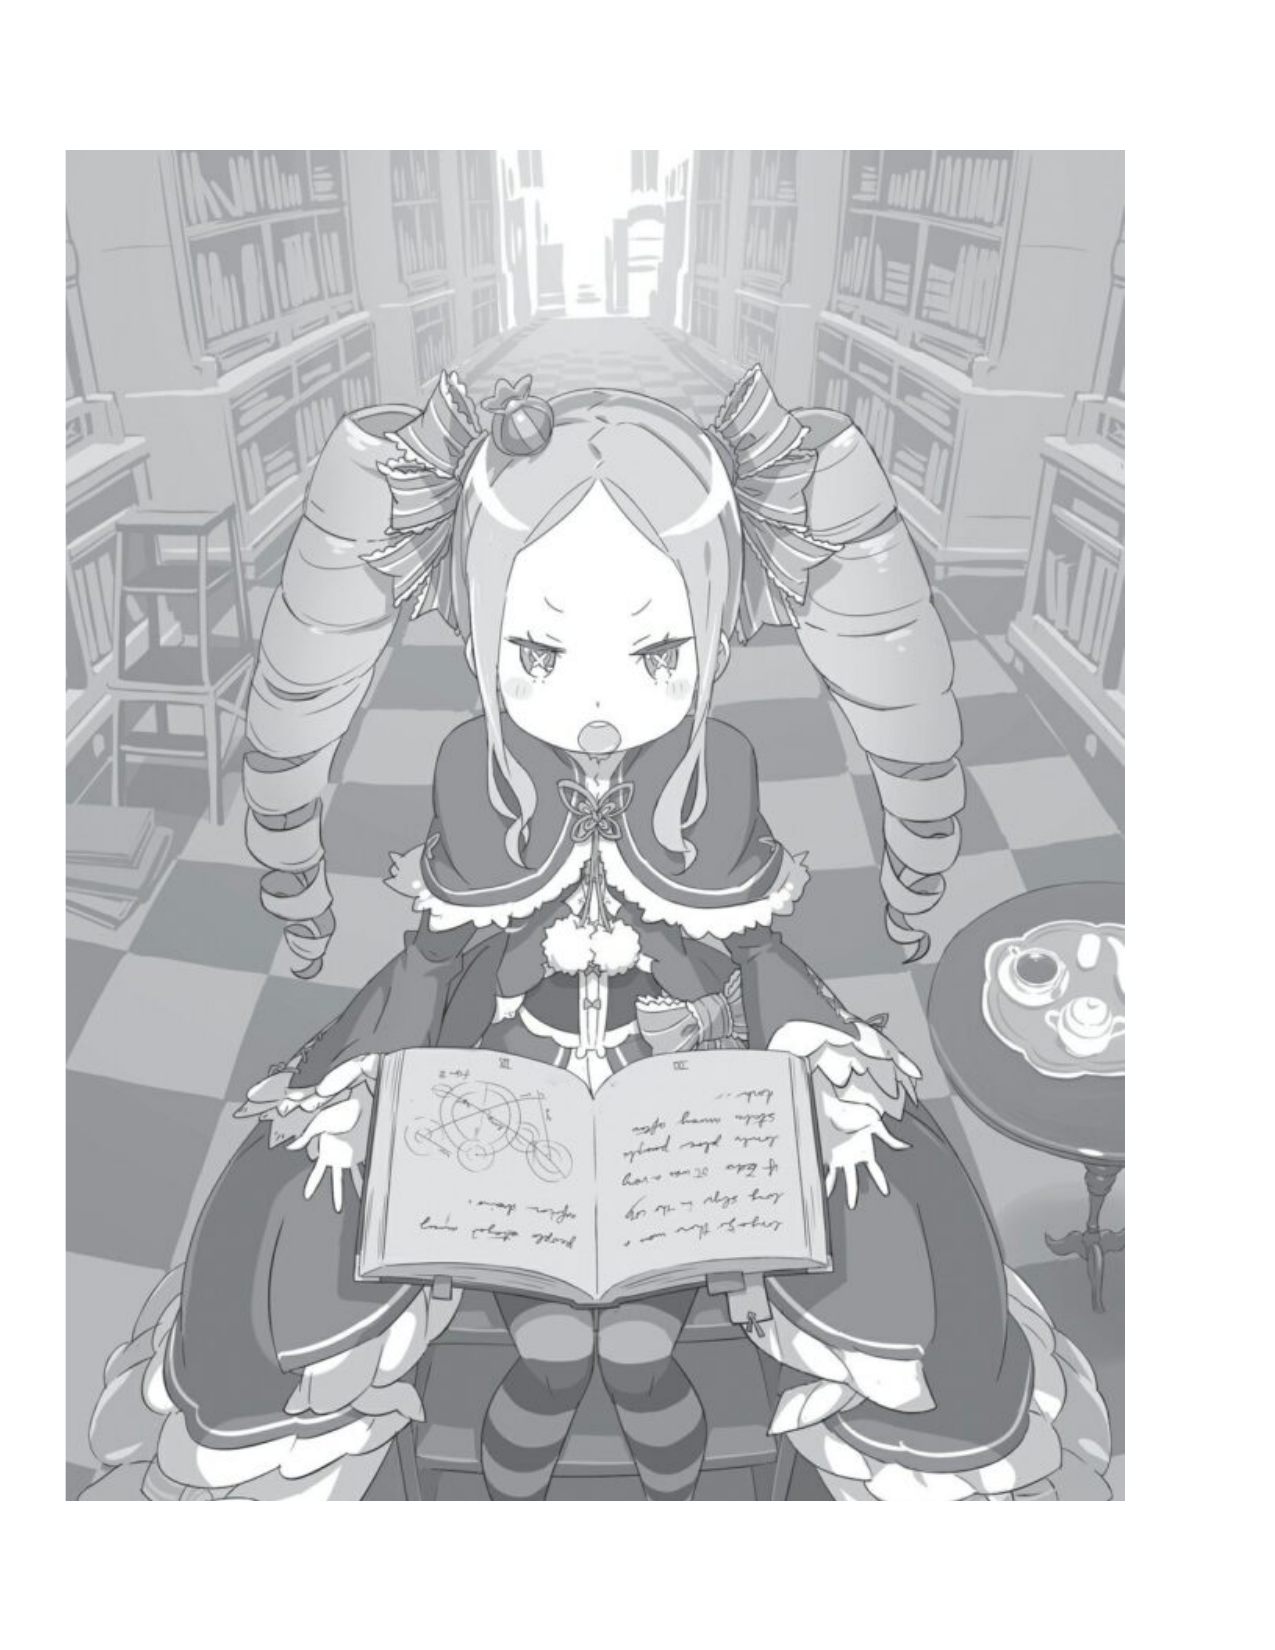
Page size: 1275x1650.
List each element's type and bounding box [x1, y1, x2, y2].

picture [65, 150, 1125, 1501]
